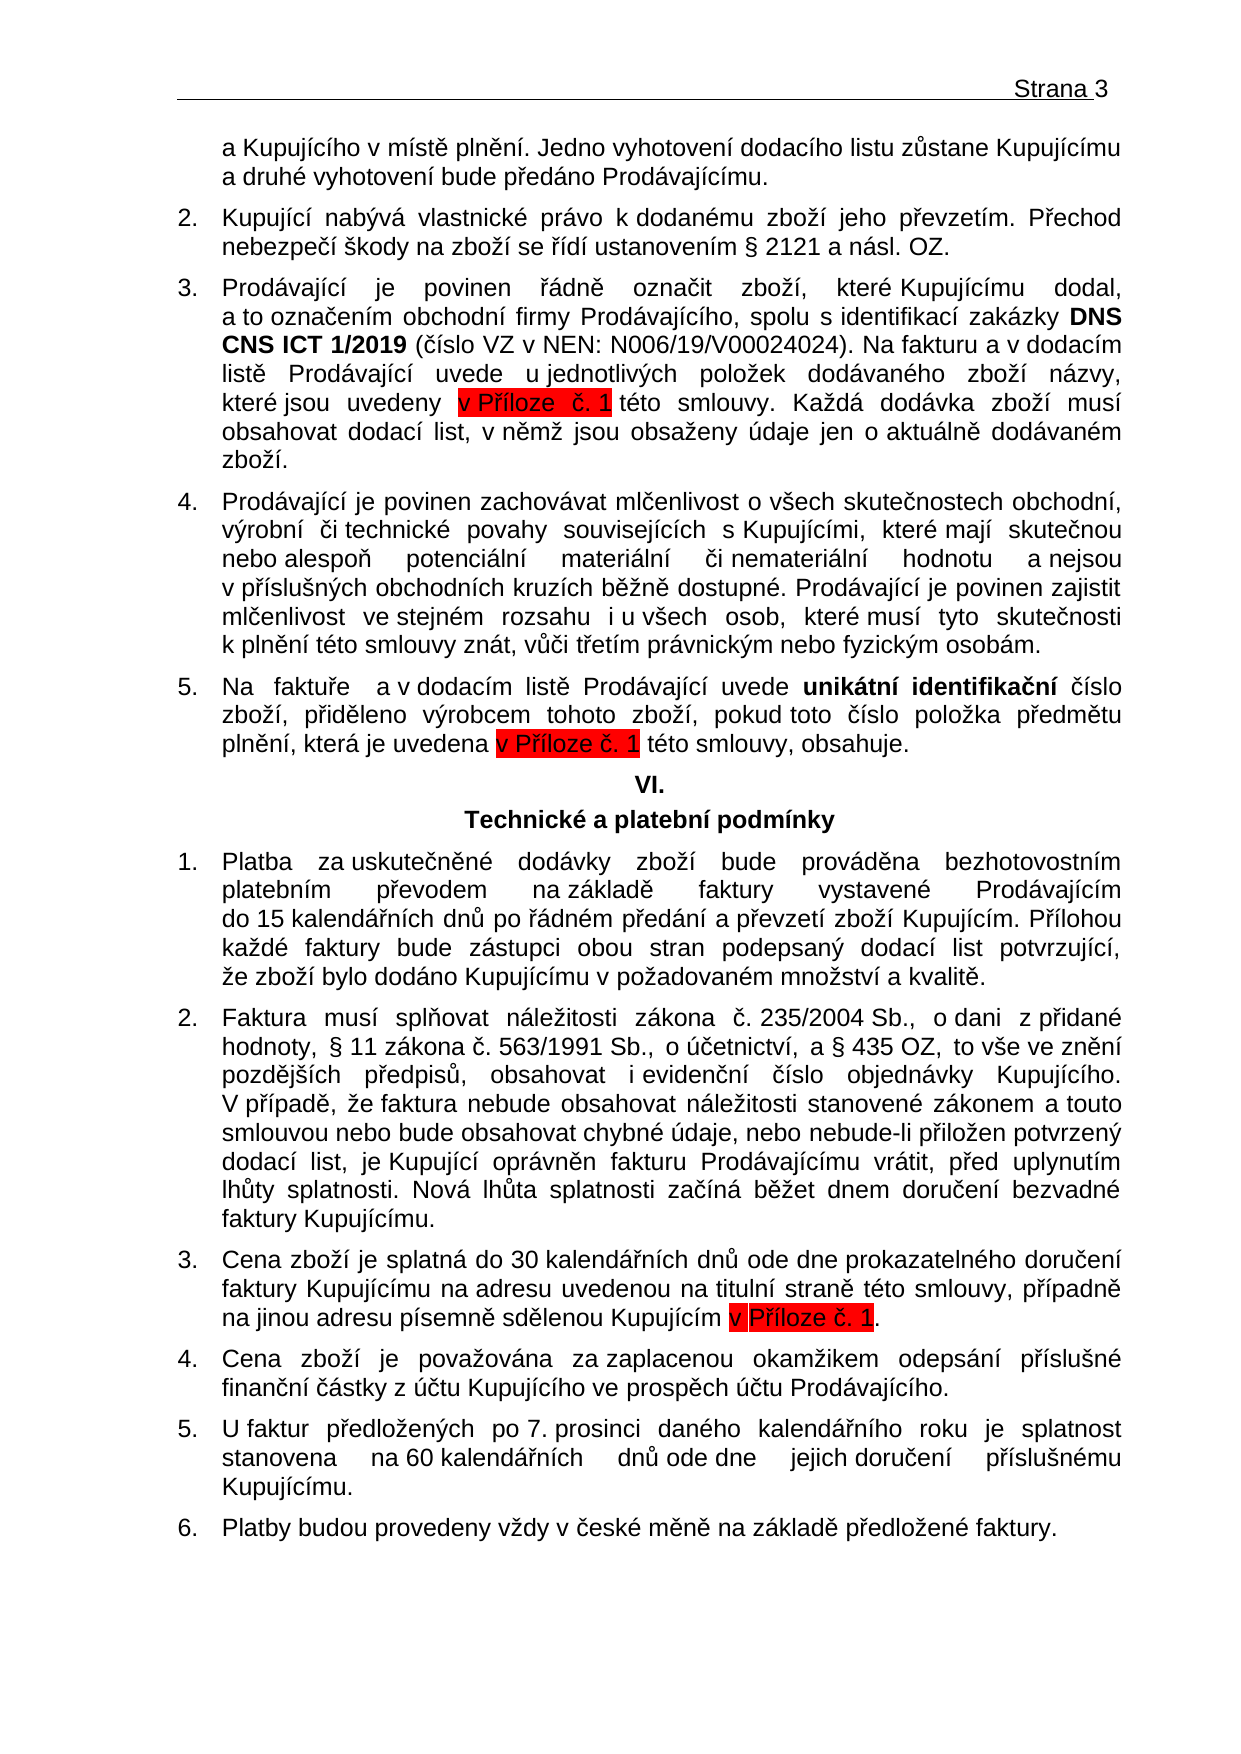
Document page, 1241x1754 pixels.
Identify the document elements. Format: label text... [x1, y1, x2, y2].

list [177, 133, 1122, 190]
list Cena zboží je splatná do 30 kalendářních dnů ode dne prokazatelného doručení faktury Kupujícímu na adresu uvedenou na titulní straně této smlouvy, případně na jinou adresu písemně sdělenou Kupujícím v Příloze č. 1. [177, 1245, 1122, 1332]
list Prodávající je povinen zachovávat mlčenlivost o všech skutečnostech obchodní, výrobní či technické povahy souvisejících s Kupujícími, které mají skutečnou nebo alespoň potenciální materiální či nemateriální hodnotu a nejsou v příslušných obchodních kruzích běžně dostupné. Prodávající je povinen zajistit mlčenlivost ve stejném rozsahu i u všech osob, které musí tyto skutečnosti k plnění této smlouvy znát, vůči třetím právnickým nebo fyzickým osobám. [177, 487, 1122, 659]
list Cena zboží je považována za zaplacenou okamžikem odepsání příslušné finanční částky z účtu Kupujícího ve prospěch účtu Prodávajícího. [177, 1344, 1122, 1402]
list U faktur předložených po 7. prosinci daného kalendářního roku je splatnost stanovena na 60 kalendářních dnů ode dne jejich doručení příslušnému Kupujícímu. [177, 1414, 1122, 1500]
list Faktura musí splňovat náležitosti zákona č. 235/2004 Sb., o dani z přidané hodnoty, § 11 zákona č. 563/1991 Sb., o účetnictví, a § 435 OZ, to vše ve znění pozdějších předpisů, obsahovat i evidenční číslo objednávky Kupujícího. V případě, že faktura nebude obsahovat náležitosti stanovené zákonem a touto smlouvou nebo bude obsahovat chybné údaje, nebo nebude-li přiložen potvrzený dodací list, je Kupující oprávněn fakturu Prodávajícímu vrátit, před uplynutím lhůty splatnosti. Nová lhůta splatnosti začíná běžet dnem doručení bezvadné faktury Kupujícímu. [177, 1003, 1122, 1233]
list Kupující nabývá vlastnické právo k dodanému zboží jeho převzetím. Přechod nebezpečí škody na zboží se řídí ustanovením § 2121 a násl. OZ. [177, 203, 1122, 260]
text VI. [177, 770, 1122, 799]
list Prodávající je povinen řádně označit zboží, které Kupujícímu dodal, a to označením obchodní firmy Prodávajícího, spolu s identifikací zakázky DNS CNS ICT 1/2019 (číslo VZ v NEN: N006/19/V00024024). Na fakturu a v dodacím listě Prodávající uvede u jednotlivých položek dodávaného zboží názvy, které jsou uvedeny v Příloze č. 1 této smlouvy. Každá dodávka zboží musí obsahovat dodací list, v němž jsou obsaženy údaje jen o aktuálně dodávaném zboží. [177, 273, 1122, 474]
text Technické a platební podmínky [177, 805, 1122, 834]
list Na faktuře a v dodacím listě Prodávající uvede unikátní identifikační číslo zboží, přiděleno výrobcem tohoto zboží, pokud toto číslo položka předmětu plnění, která je uvedena v Příloze č. 1 této smlouvy, obsahuje. [177, 672, 1122, 758]
list Platba za uskutečněné dodávky zboží bude prováděna bezhotovostním platebním převodem na základě faktury vystavené Prodávajícím do 15 kalendářních dnů po řádném předání a převzetí zboží Kupujícím. Přílohou každé faktury bude zástupci obou stran podepsaný dodací list potvrzující, že zboží bylo dodáno Kupujícímu v požadovaném množství a kvalitě. [177, 847, 1122, 990]
list Platby budou provedeny vždy v české měně na základě předložené faktury. [177, 1513, 1122, 1542]
